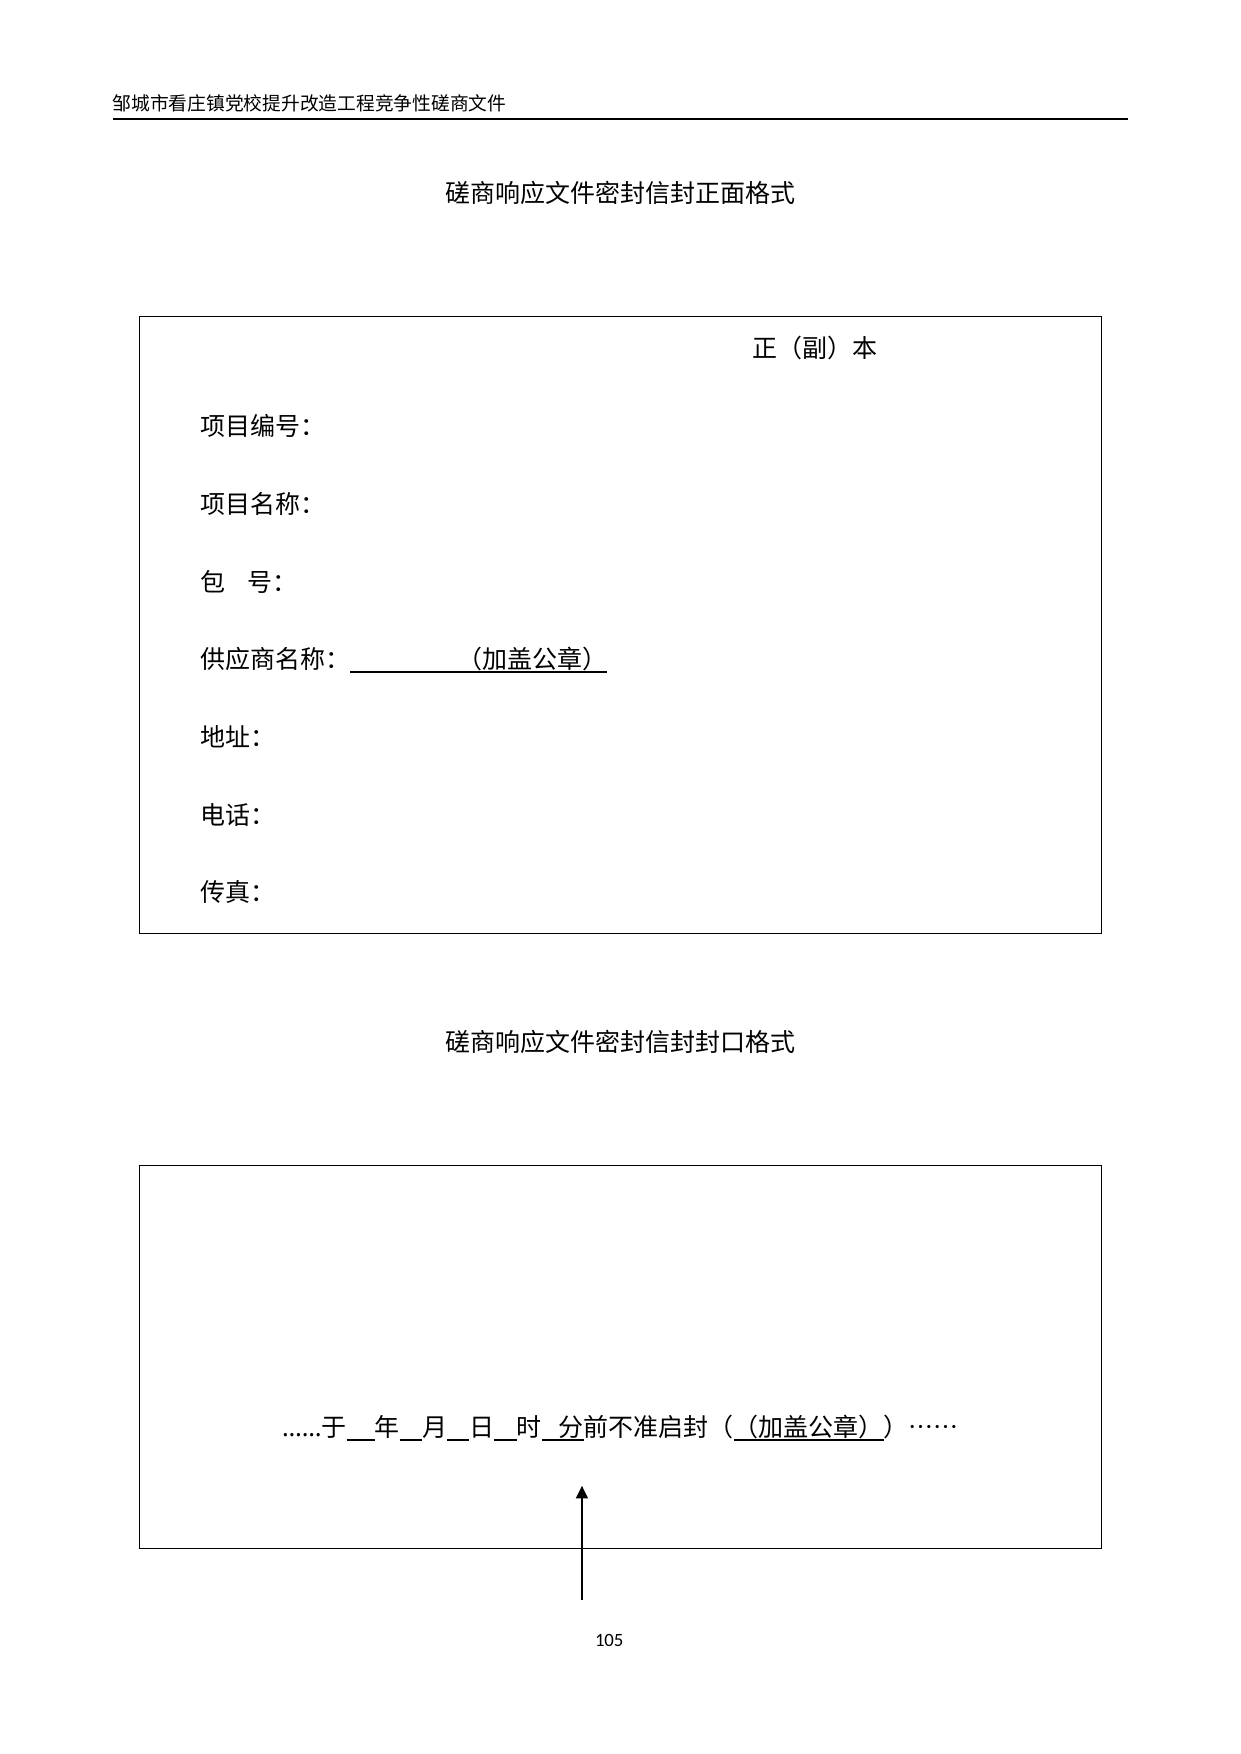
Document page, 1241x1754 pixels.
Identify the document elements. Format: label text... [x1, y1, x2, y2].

table_header 正（副）本 项目编号： 项目名称： 包 号： 供应商名称： （加盖公章） 地址： 电话： 传真： [140, 317, 1101, 933]
text 磋商响应文件密封信封正面格式 [112, 162, 1128, 222]
text 磋商响应文件密封信封封口格式 [112, 1011, 1128, 1071]
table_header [140, 1166, 1101, 1547]
